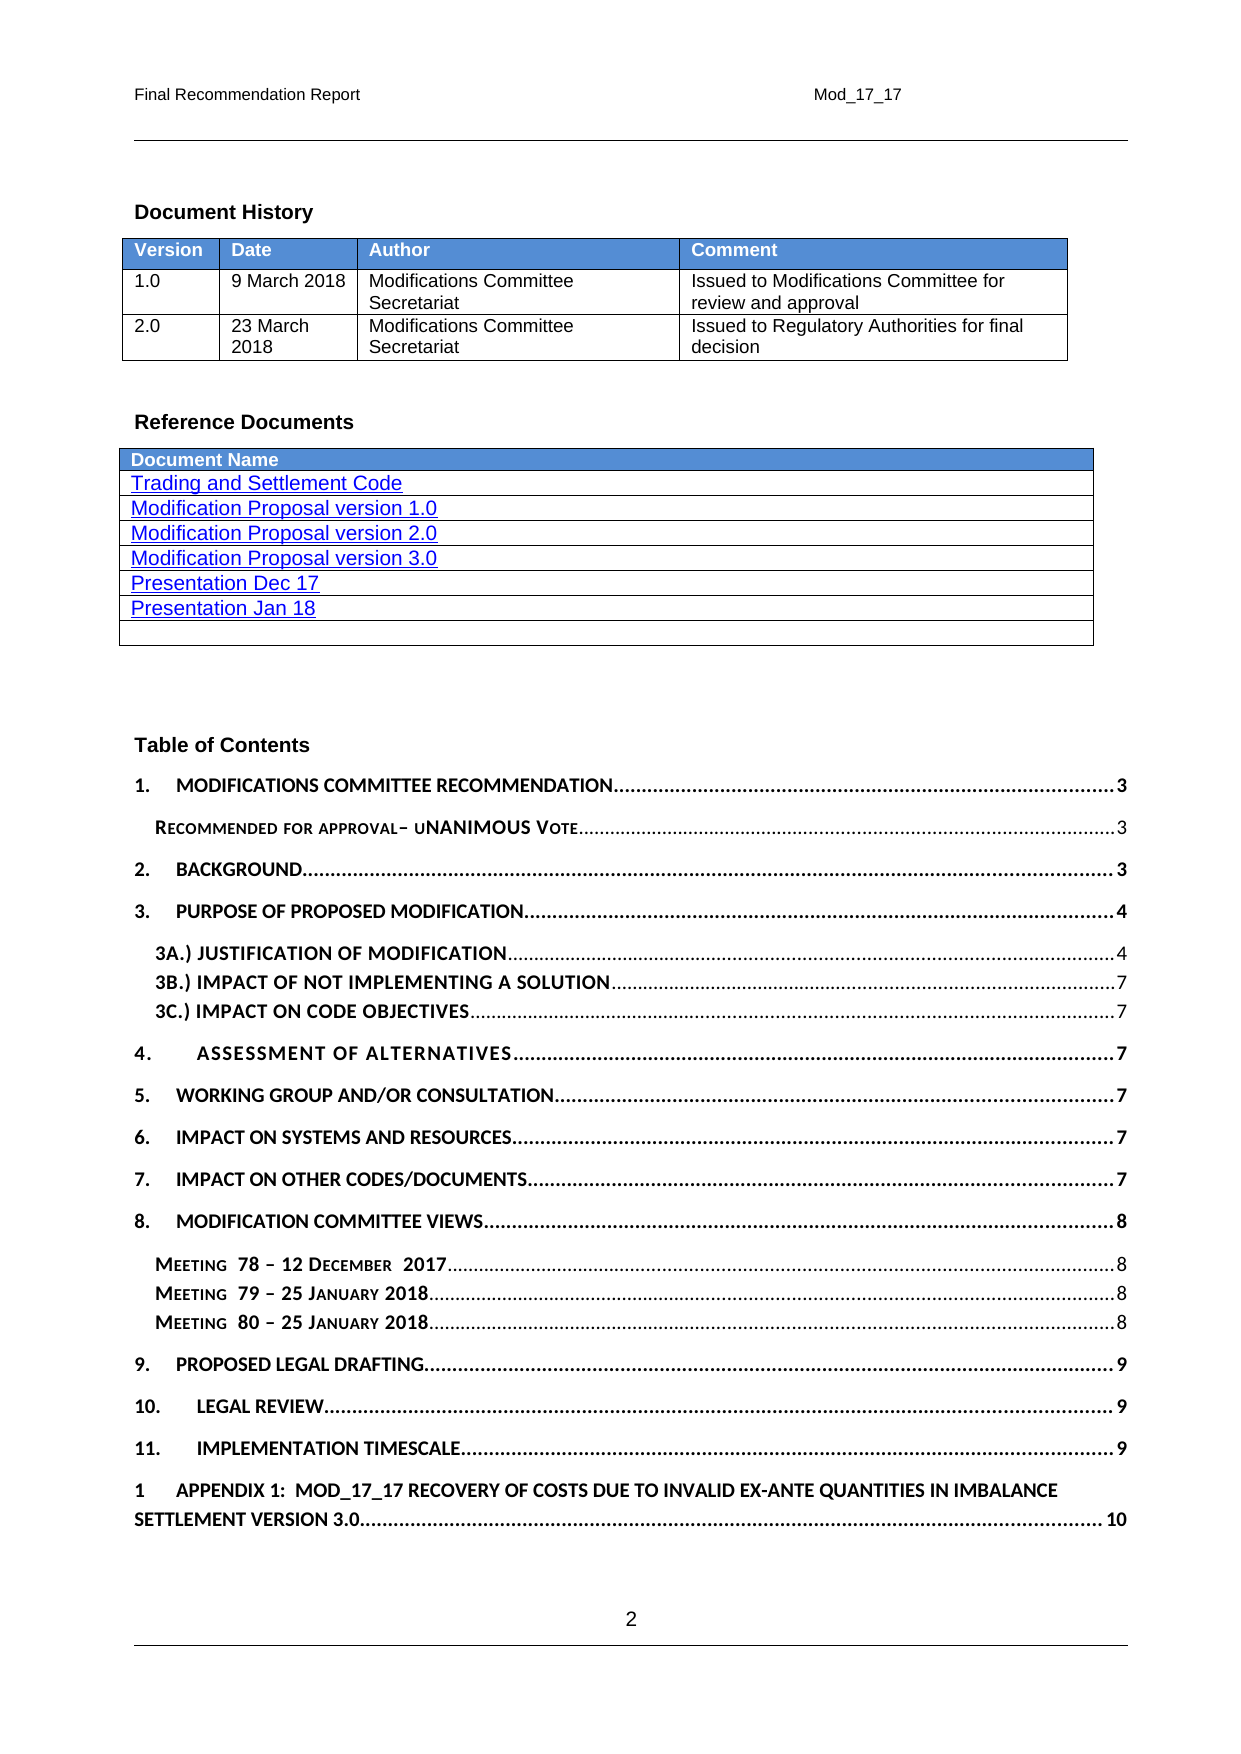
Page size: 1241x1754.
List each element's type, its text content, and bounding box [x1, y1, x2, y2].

table_header Version [123, 239, 219, 269]
text 7. Impact on other Codes/Documents 7 [134, 1167, 1128, 1192]
text 1. MODIFICATIONS COMMITTEE RECOMMENDATION 3 [134, 772, 1128, 798]
text 3c.) Impact on Code Objectives 7 [155, 999, 1128, 1024]
text 11. IMPLEMENTATION TIMESCALE 9 [134, 1435, 1128, 1460]
table_header Comment [680, 239, 1067, 269]
text 6. impact on systems and resources 7 [134, 1124, 1128, 1150]
table_cell Modifications Committee Secretariat [358, 270, 679, 313]
text 8. MODIFICATION COMMITTEE VIEWS 8 [134, 1209, 1128, 1234]
table_cell Modification Proposal version 3.0 [120, 546, 1093, 570]
table_cell Modifications Committee Secretariat [358, 315, 679, 360]
text 4. Assessment of Alternatives 7 [134, 1040, 1128, 1066]
text Recommended for approval– uNANIMOUS Vote 3 [155, 814, 1128, 840]
text Meeting 78 – 12 December 2017 8 [155, 1251, 1128, 1276]
text 5. Working Group and/or Consultation 7 [134, 1082, 1128, 1108]
table_header Date [220, 239, 357, 269]
text 3B.) Impact of not Implementing a Solution 7 [155, 969, 1128, 995]
table_cell 23 March 2018 [220, 315, 357, 360]
table_cell Presentation Dec 17 [120, 571, 1093, 595]
table_cell Modification Proposal version 1.0 [120, 496, 1093, 520]
table_cell [120, 621, 1093, 645]
text Meeting 79 – 25 January 2018 8 [155, 1280, 1128, 1305]
table_header Author [358, 239, 679, 269]
table_cell Issued to Regulatory Authorities for final decision [680, 315, 1067, 360]
table_cell Presentation Jan 18 [120, 596, 1093, 620]
table_cell 1.0 [123, 270, 219, 313]
title Table of Contents [134, 732, 1128, 756]
text 3A.) justification of Modification 4 [155, 940, 1128, 966]
table_header Document Name [120, 449, 1093, 470]
table_cell 2.0 [123, 315, 219, 360]
table_cell Modification Proposal version 2.0 [120, 521, 1093, 545]
title Reference Documents [134, 410, 1128, 434]
text 9. Proposed Legal Drafting 9 [134, 1351, 1128, 1376]
title Document History [134, 200, 1128, 224]
text 2. Background 3 [134, 856, 1128, 882]
table_cell 9 March 2018 [220, 270, 357, 313]
table_cell Issued to Modifications Committee for review and approval [680, 270, 1067, 313]
text 10. LEGAL REVIEW 9 [134, 1393, 1128, 1418]
table_cell Trading and Settlement Code [120, 471, 1093, 495]
text 3. PURPOSE OF PROPOSED MODIFICATION 4 [134, 898, 1128, 924]
text Meeting 80 – 25 January 2018 8 [155, 1309, 1128, 1334]
text 1 Appendix 1: Mod_17_17 Recovery of Costs Due to Invalid Ex-Ante Quantities in Imbalance Settlement version 3.0 10 [134, 1477, 1128, 1532]
